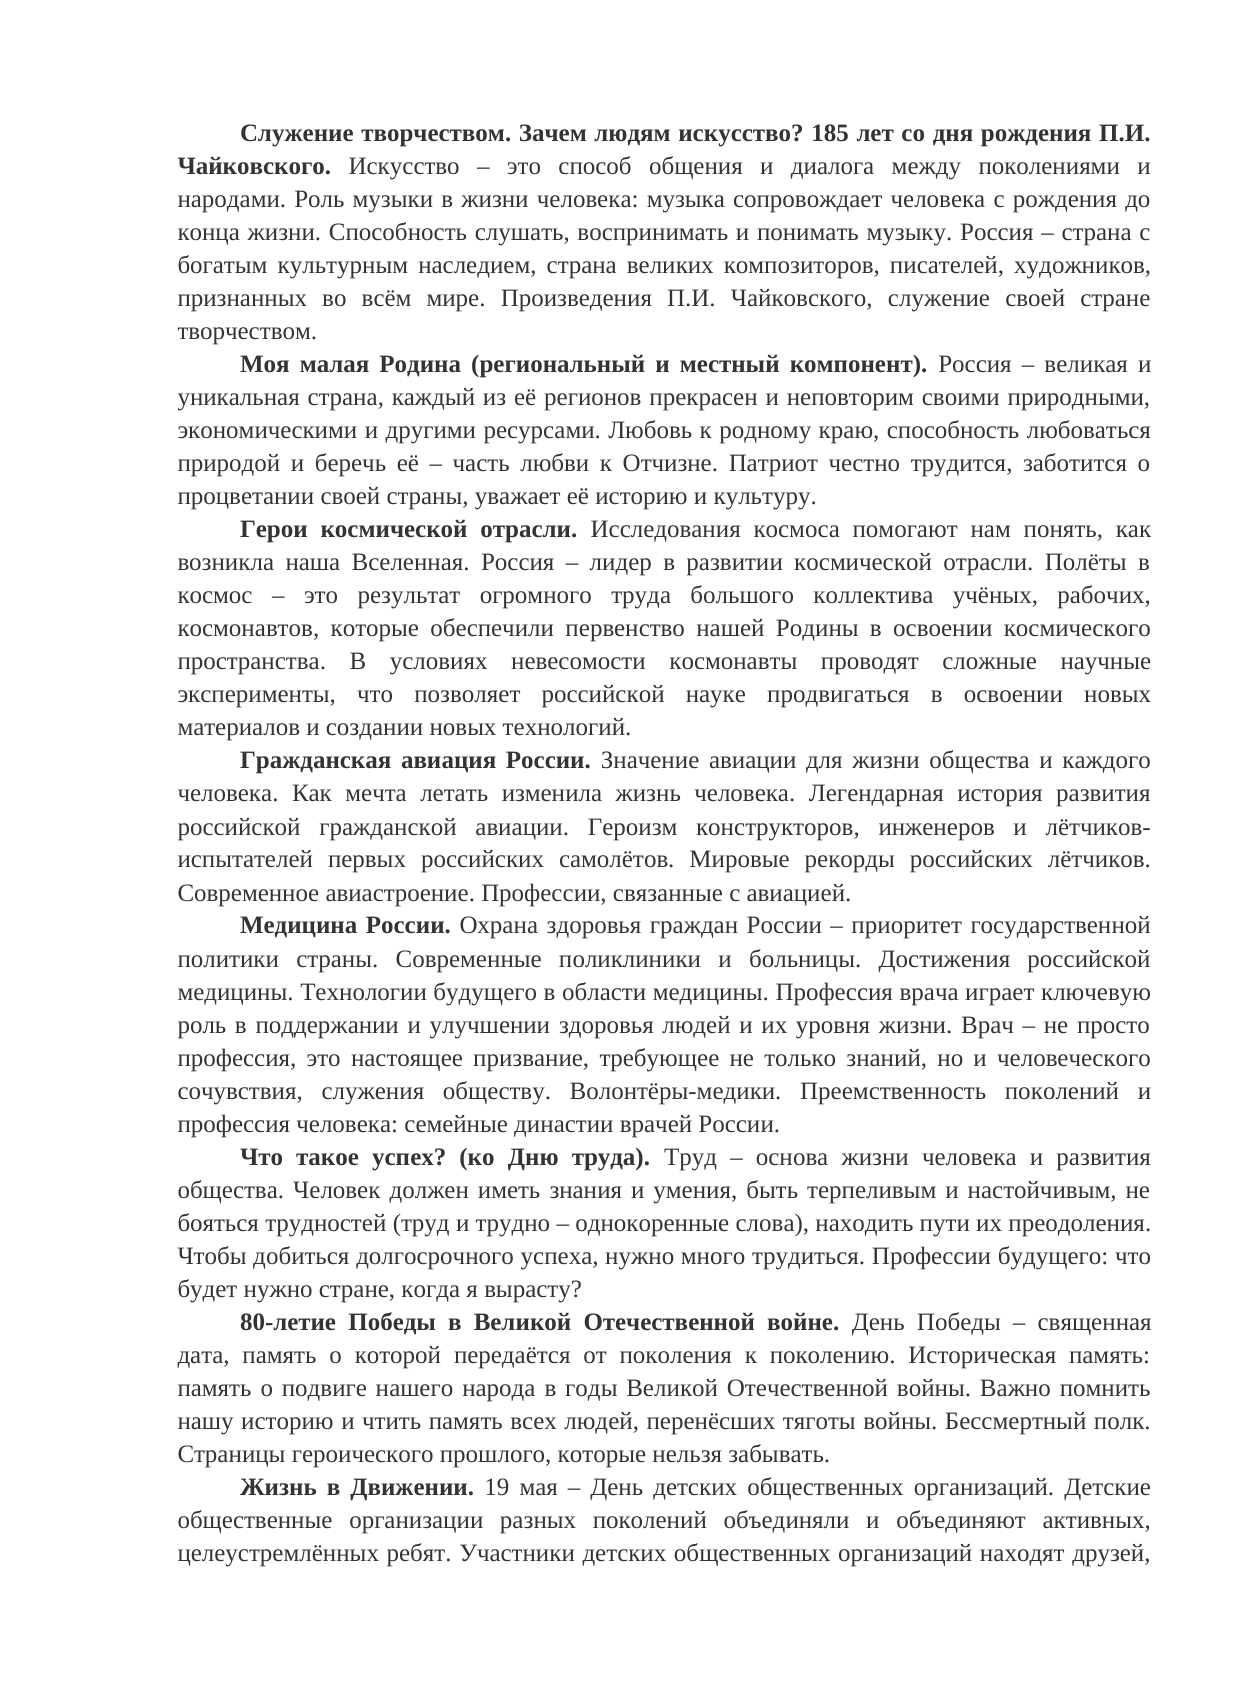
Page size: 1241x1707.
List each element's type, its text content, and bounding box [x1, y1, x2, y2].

text 80-летие Победы в Великой Отечественной войне. День Победы – священная дата, память о которой передаётся от поколения к поколению. Историческая память: память о подвиге нашего народа в годы Великой Отечественной войны. Важно помнить нашу историю и чтить память всех людей, перенёсших тяготы войны. Бессмертный полк. Страницы героического прошлого, которые нельзя забывать. [177, 1307, 1152, 1468]
text Моя малая Родина (региональный и местный компонент). Россия – великая и уникальная страна, каждый из её регионов прекрасен и неповторим своими природными, экономическими и другими ресурсами. Любовь к родному краю, способность любоваться природой и беречь её – часть любви к Отчизне. Патриот честно трудится, заботится о процветании своей страны, уважает её историю и культуру. [177, 349, 1152, 510]
text Гражданская авиация России. Значение авиации для жизни общества и каждого человека. Как мечта летать изменила жизнь человека. Легендарная история развития российской гражданской авиации. Героизм конструкторов, инженеров и лётчиков-испытателей первых российских самолётов. Мировые рекорды российских лётчиков. Современное авиастроение. Профессии, связанные с авиацией. [177, 746, 1152, 906]
text Герои космической отрасли. Исследования космоса помогают нам понять, как возникла наша Вселенная. Россия – лидер в развитии космической отрасли. Полёты в космос – это результат огромного труда большого коллектива учёных, рабочих, космонавтов, которые обеспечили первенство нашей Родины в освоении космического пространства. В условиях невесомости космонавты проводят сложные научные эксперименты, что позволяет российской науке продвигаться в освоении новых материалов и создании новых технологий. [177, 514, 1152, 741]
text Медицина России. Охрана здоровья граждан России – приоритет государственной политики страны. Современные поликлиники и больницы. Достижения российской медицины. Технологии будущего в области медицины. Профессия врача играет ключевую роль в поддержании и улучшении здоровья людей и их уровня жизни. Врач – не просто профессия, это настоящее призвание, требующее не только знаний, но и человеческого сочувствия, служения обществу. Волонтёры-медики. Преемственность поколений и профессия человека: семейные династии врачей России. [177, 911, 1152, 1137]
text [177, 1472, 1152, 1567]
text Что такое успех? (ко Дню труда). Труд – основа жизни человека и развития общества. Человек должен иметь знания и умения, быть терпеливым и настойчивым, не бояться трудностей (труд и трудно – однокоренные слова), находить пути их преодоления. Чтобы добиться долгосрочного успеха, нужно много трудиться. Профессии будущего: что будет нужно стране, когда я вырасту? [177, 1142, 1152, 1303]
text Служение творчеством. Зачем людям искусство? 185 лет со дня рождения П.И. Чайковского. Искусство – это способ общения и диалога между поколениями и народами. Роль музыки в жизни человека: музыка сопровождает человека с рождения до конца жизни. Способность слушать, воспринимать и понимать музыку. Россия – страна с богатым культурным наследием, страна великих композиторов, писателей, художников, признанных во всём мире. Произведения П.И. Чайковского, служение своей стране творчеством. [177, 118, 1152, 345]
